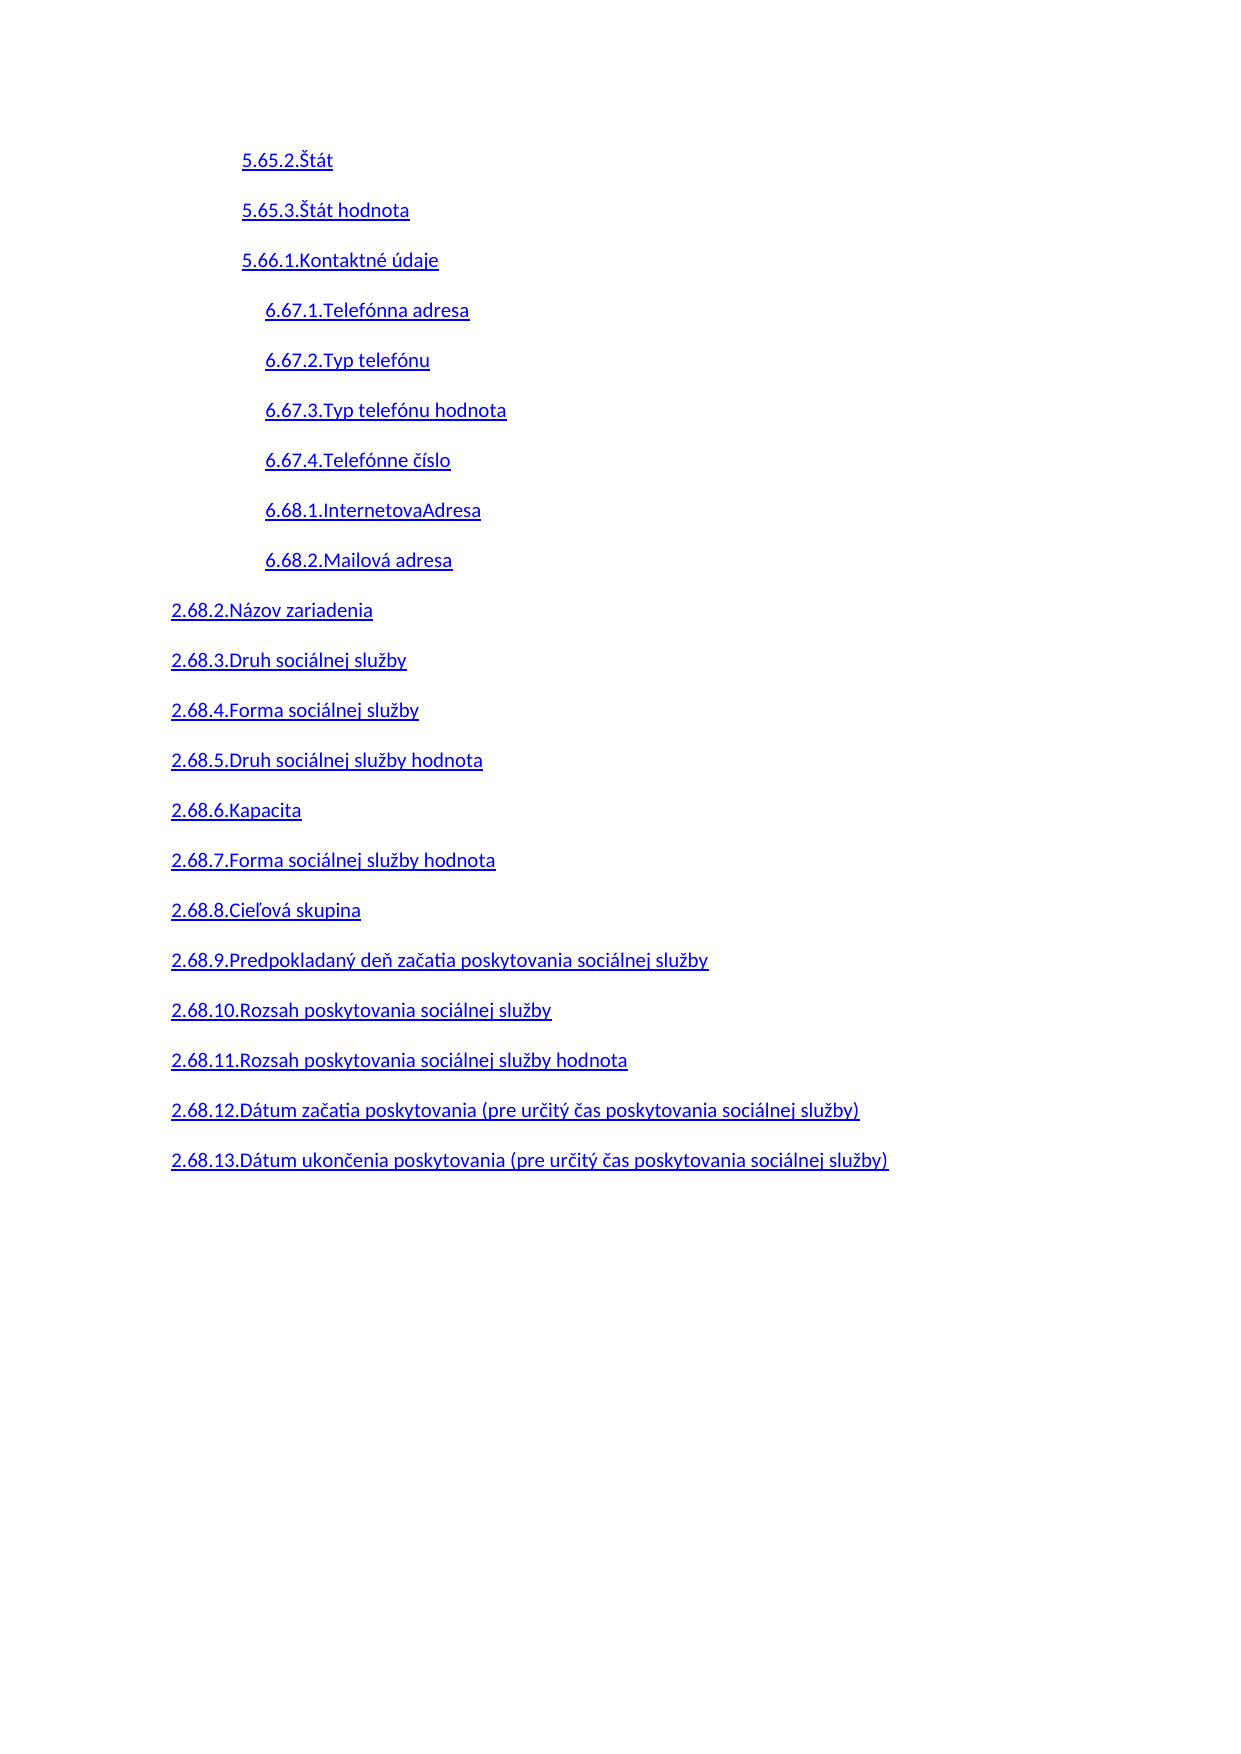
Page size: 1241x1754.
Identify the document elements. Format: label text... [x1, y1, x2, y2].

text 6.67.1.Telefónna adresa [148, 298, 1093, 323]
text 2.68.9.Predpokladaný deň začatia poskytovania sociálnej služby [148, 948, 1093, 973]
text 2.68.8.Cieľová skupina [148, 898, 1093, 923]
text 2.68.7.Forma sociálnej služby hodnota [148, 848, 1093, 873]
text 2.68.12.Dátum začatia poskytovania (pre určitý čas poskytovania sociálnej služby) [148, 1098, 1093, 1123]
text 2.68.6.Kapacita [148, 798, 1093, 823]
text 6.68.1.InternetovaAdresa [148, 498, 1093, 523]
text 2.68.13.Dátum ukončenia poskytovania (pre určitý čas poskytovania sociálnej služby) [148, 1148, 1093, 1173]
text 6.67.3.Typ telefónu hodnota [148, 398, 1093, 423]
text 5.65.3.Štát hodnota [148, 198, 1093, 223]
text 5.65.2.Štát [148, 148, 1093, 173]
text 2.68.5.Druh sociálnej služby hodnota [148, 748, 1093, 773]
text 2.68.11.Rozsah poskytovania sociálnej služby hodnota [148, 1048, 1093, 1073]
text 2.68.4.Forma sociálnej služby [148, 698, 1093, 723]
text 6.68.2.Mailová adresa [148, 548, 1093, 573]
text 5.66.1.Kontaktné údaje [148, 248, 1093, 273]
text 2.68.10.Rozsah poskytovania sociálnej služby [148, 998, 1093, 1023]
text 2.68.3.Druh sociálnej služby [148, 648, 1093, 673]
text 2.68.2.Názov zariadenia [148, 598, 1093, 623]
text 6.67.4.Telefónne číslo [148, 448, 1093, 473]
text 6.67.2.Typ telefónu [148, 348, 1093, 373]
